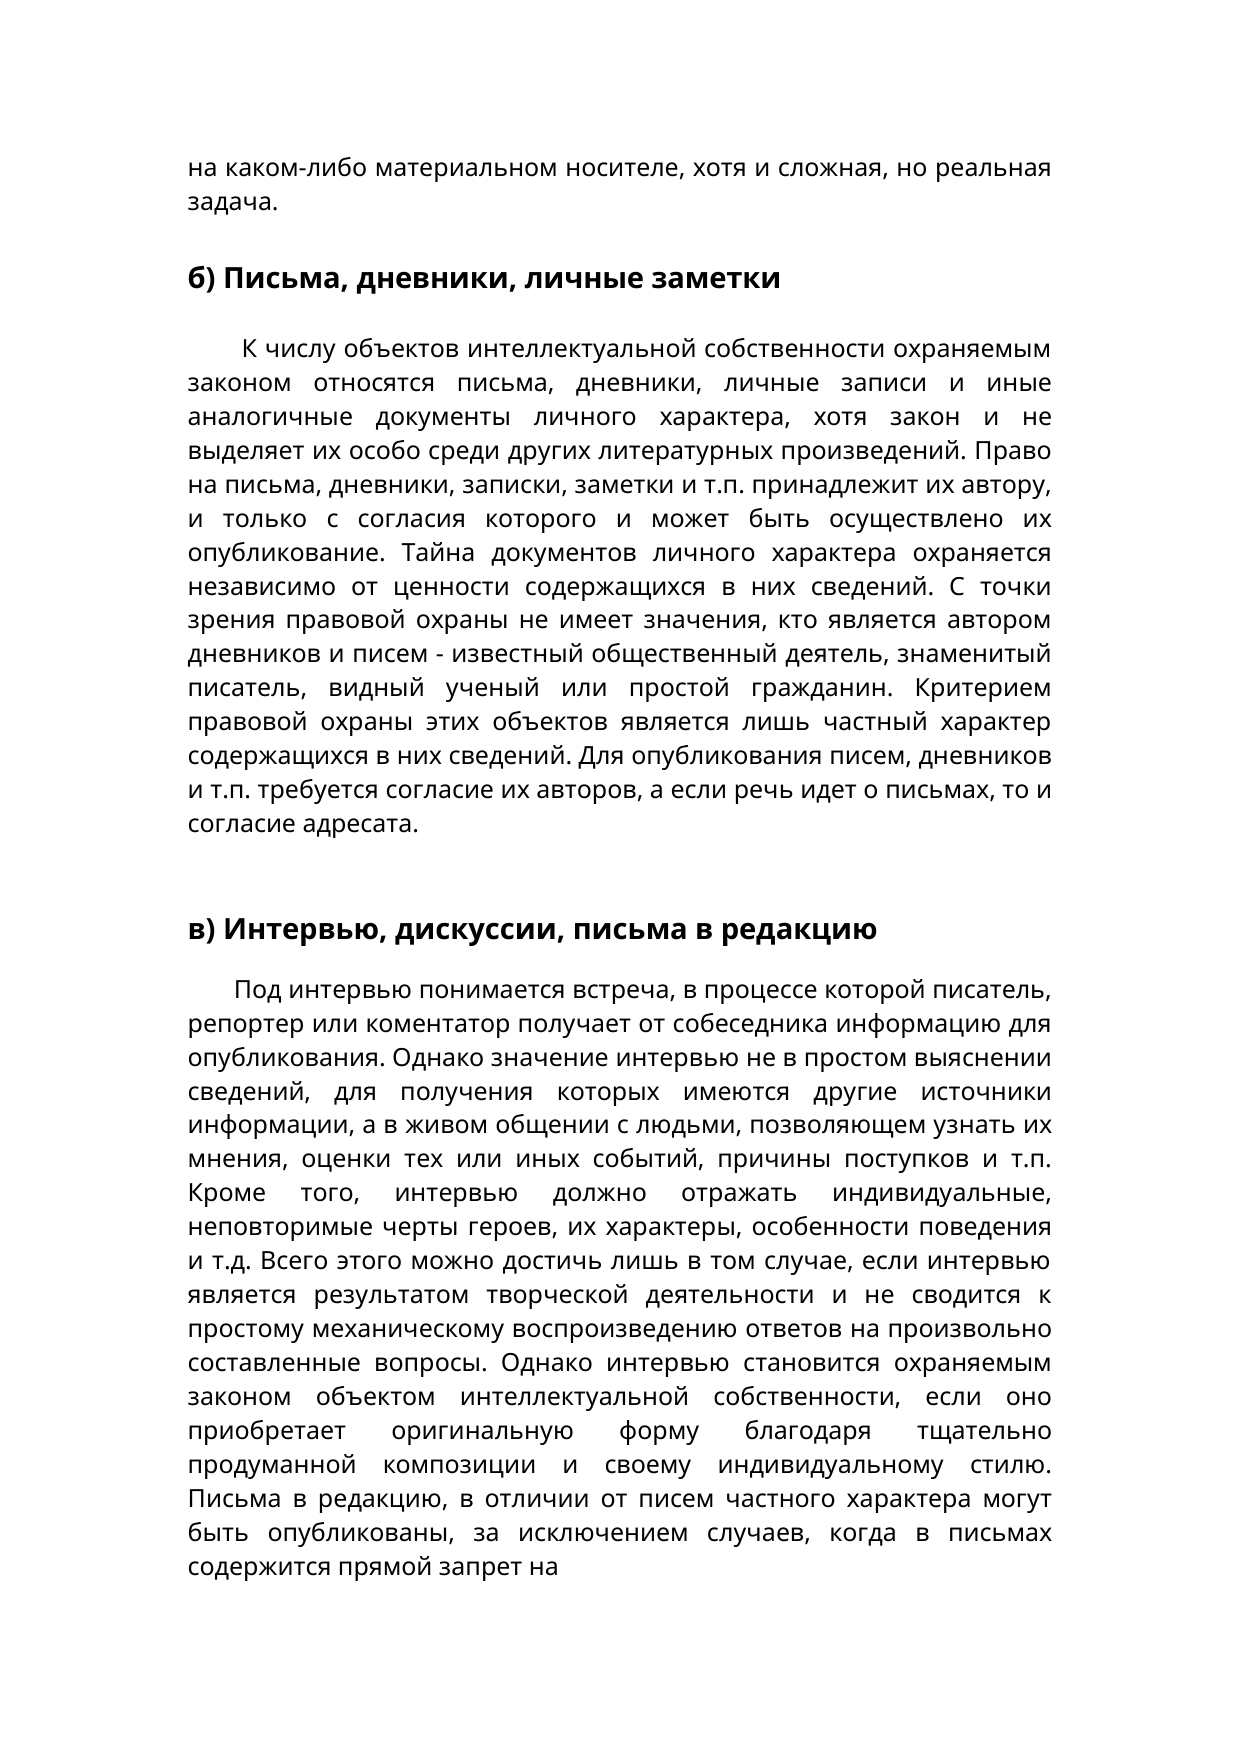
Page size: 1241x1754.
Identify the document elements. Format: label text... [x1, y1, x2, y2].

text Под интервью понимается встреча, в процессе которой писатель, репортер или коментатор получает от собеседника информацию для опубликования. Однако значение интервью не в простом выяснении сведений, для получения которых имеются другие источники информации, а в живом общении с людьми, позволяющем узнать их мнения, оценки тех или иных событий, причины поступков и т.п. Кроме того, интервью должно отражать индивидуальные, неповторимые черты героев, их характеры, особенности поведения и т.д. Всего этого можно достичь лишь в том случае, если интервью является результатом творческой деятельности и не сводится к простому механическому воспроизведению ответов на произвольно составленные вопросы. Однако интервью становится охраняемым законом объектом интеллектуальной собственности, если оно приобретает оригинальную форму благодаря тщательно продуманной композиции и своему индивидуальному стилю. Письма в редакцию, в отличии от писем частного характера могут быть опубликованы, за исключением случаев, когда в письмах содержится прямой запрет на [187, 972, 1053, 1583]
text в) Интервью, дискуссии, письма в редакцию [187, 908, 1053, 948]
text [187, 150, 1053, 218]
text б) Письма, дневники, личные заметки [187, 257, 1053, 297]
text К числу объектов интеллектуальной собственности охраняемым законом относятся письма, дневники, личные записи и иные аналогичные документы личного характера, хотя закон и не выделяет их особо среди других литературных произведений. Право на письма, дневники, записки, заметки и т.п. принадлежит их автору, и только с согласия которого и может быть осуществлено их опубликование. Тайна документов личного характера охраняется независимо от ценности содержащихся в них сведений. С точки зрения правовой охраны не имеет значения, кто является автором дневников и писем - известный общественный деятель, знаменитый писатель, видный ученый или простой гражданин. Критерием правовой охраны этих объектов является лишь частный характер содержащихся в них сведений. Для опубликования писем, дневников и т.п. требуется согласие их авторов, а если речь идет о письмах, то и согласие адресата. [187, 331, 1053, 840]
